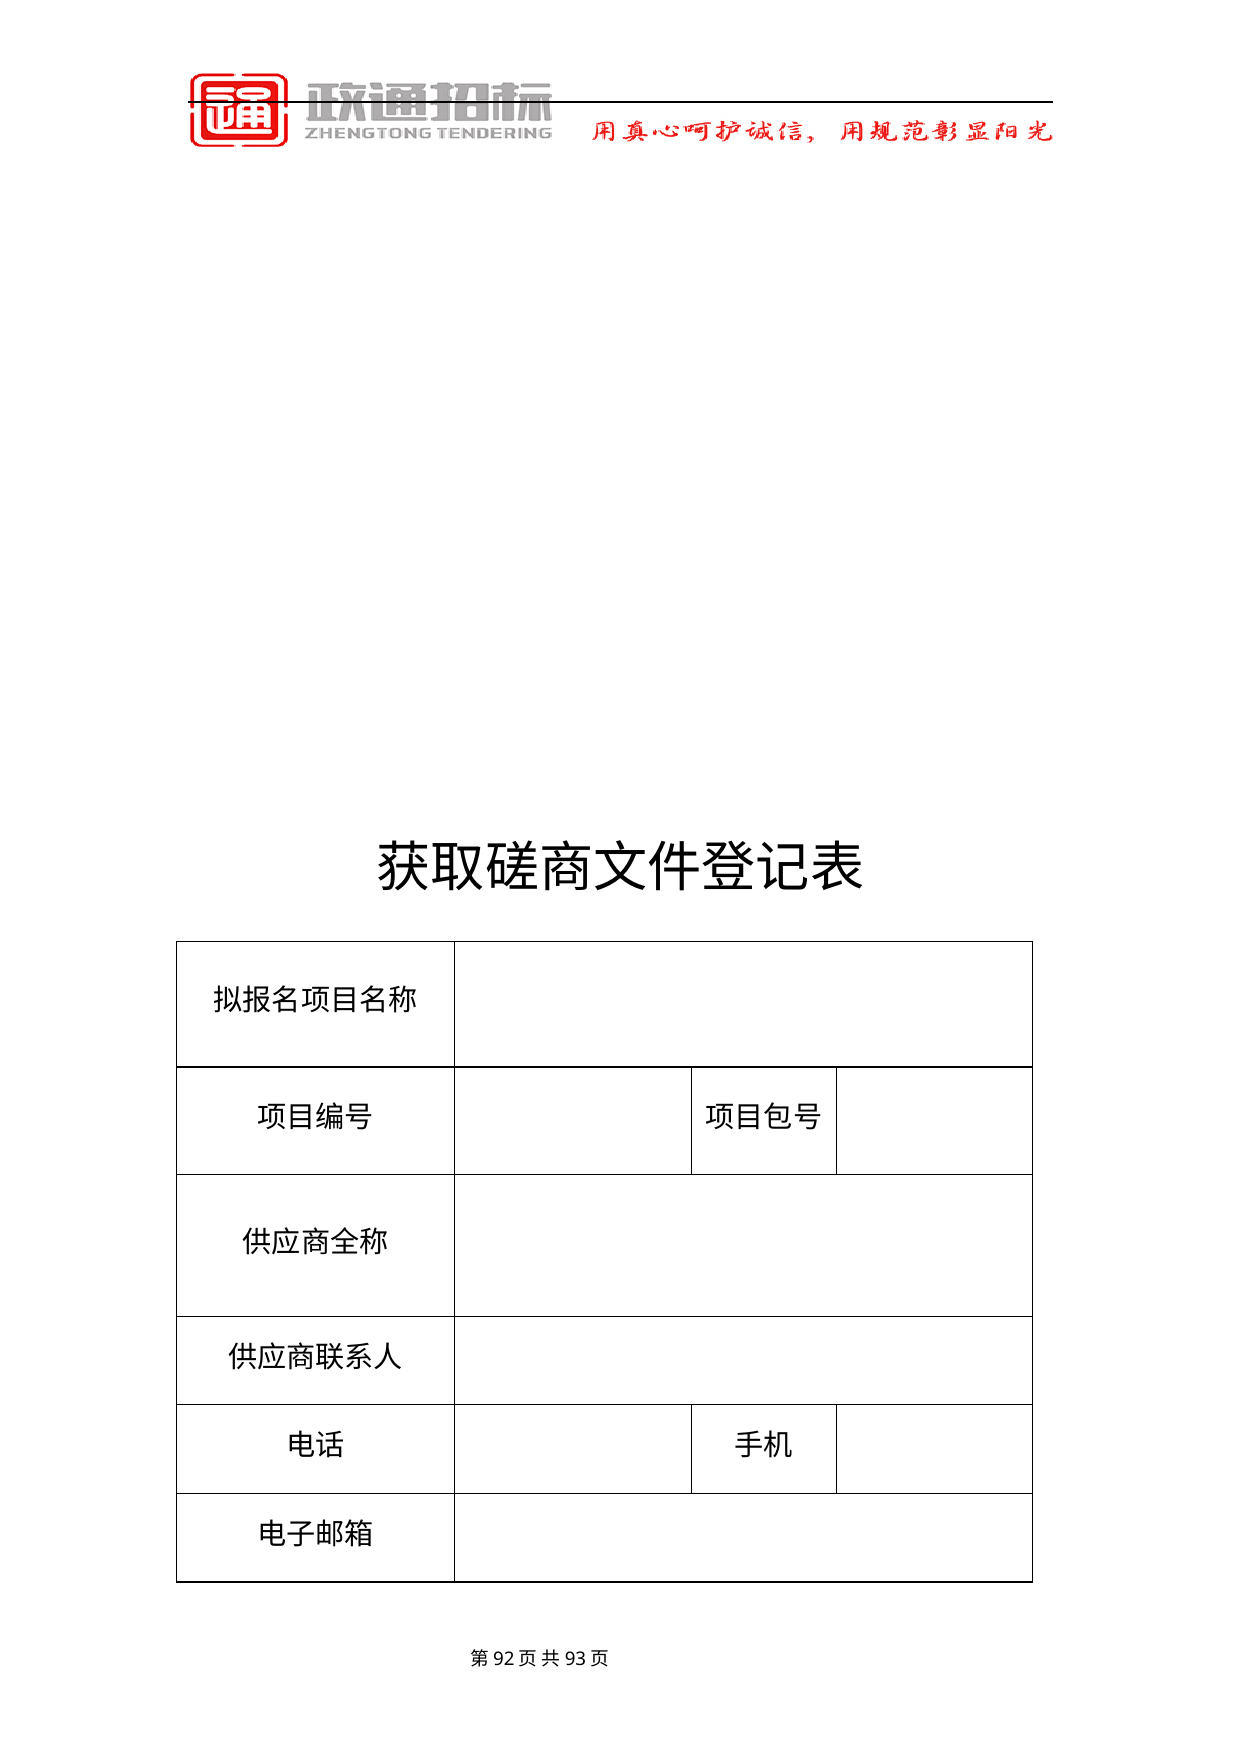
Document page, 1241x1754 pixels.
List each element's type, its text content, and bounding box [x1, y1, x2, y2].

table_cell [837, 1405, 1032, 1493]
table_cell 电话 [177, 1405, 454, 1493]
table_cell [455, 1068, 691, 1174]
picture [188, 73, 1053, 101]
table_cell [455, 1317, 1032, 1404]
table_header [455, 942, 1032, 1066]
text 获取磋商文件登记表 [187, 823, 1053, 902]
table_cell 电子邮箱 [177, 1494, 454, 1581]
picture [188, 103, 1053, 147]
table_cell [455, 1405, 691, 1493]
table_header 拟报名项目名称 [177, 942, 454, 1066]
table_cell 供应商联系人 [177, 1317, 454, 1404]
table_cell [455, 1175, 1032, 1316]
table_cell 项目包号 [692, 1068, 836, 1174]
table_cell [837, 1068, 1032, 1174]
table_cell [455, 1494, 1032, 1581]
table_cell 手机 [692, 1405, 836, 1493]
table_cell 供应商全称 [177, 1175, 454, 1316]
table_cell 项目编号 [177, 1068, 454, 1174]
